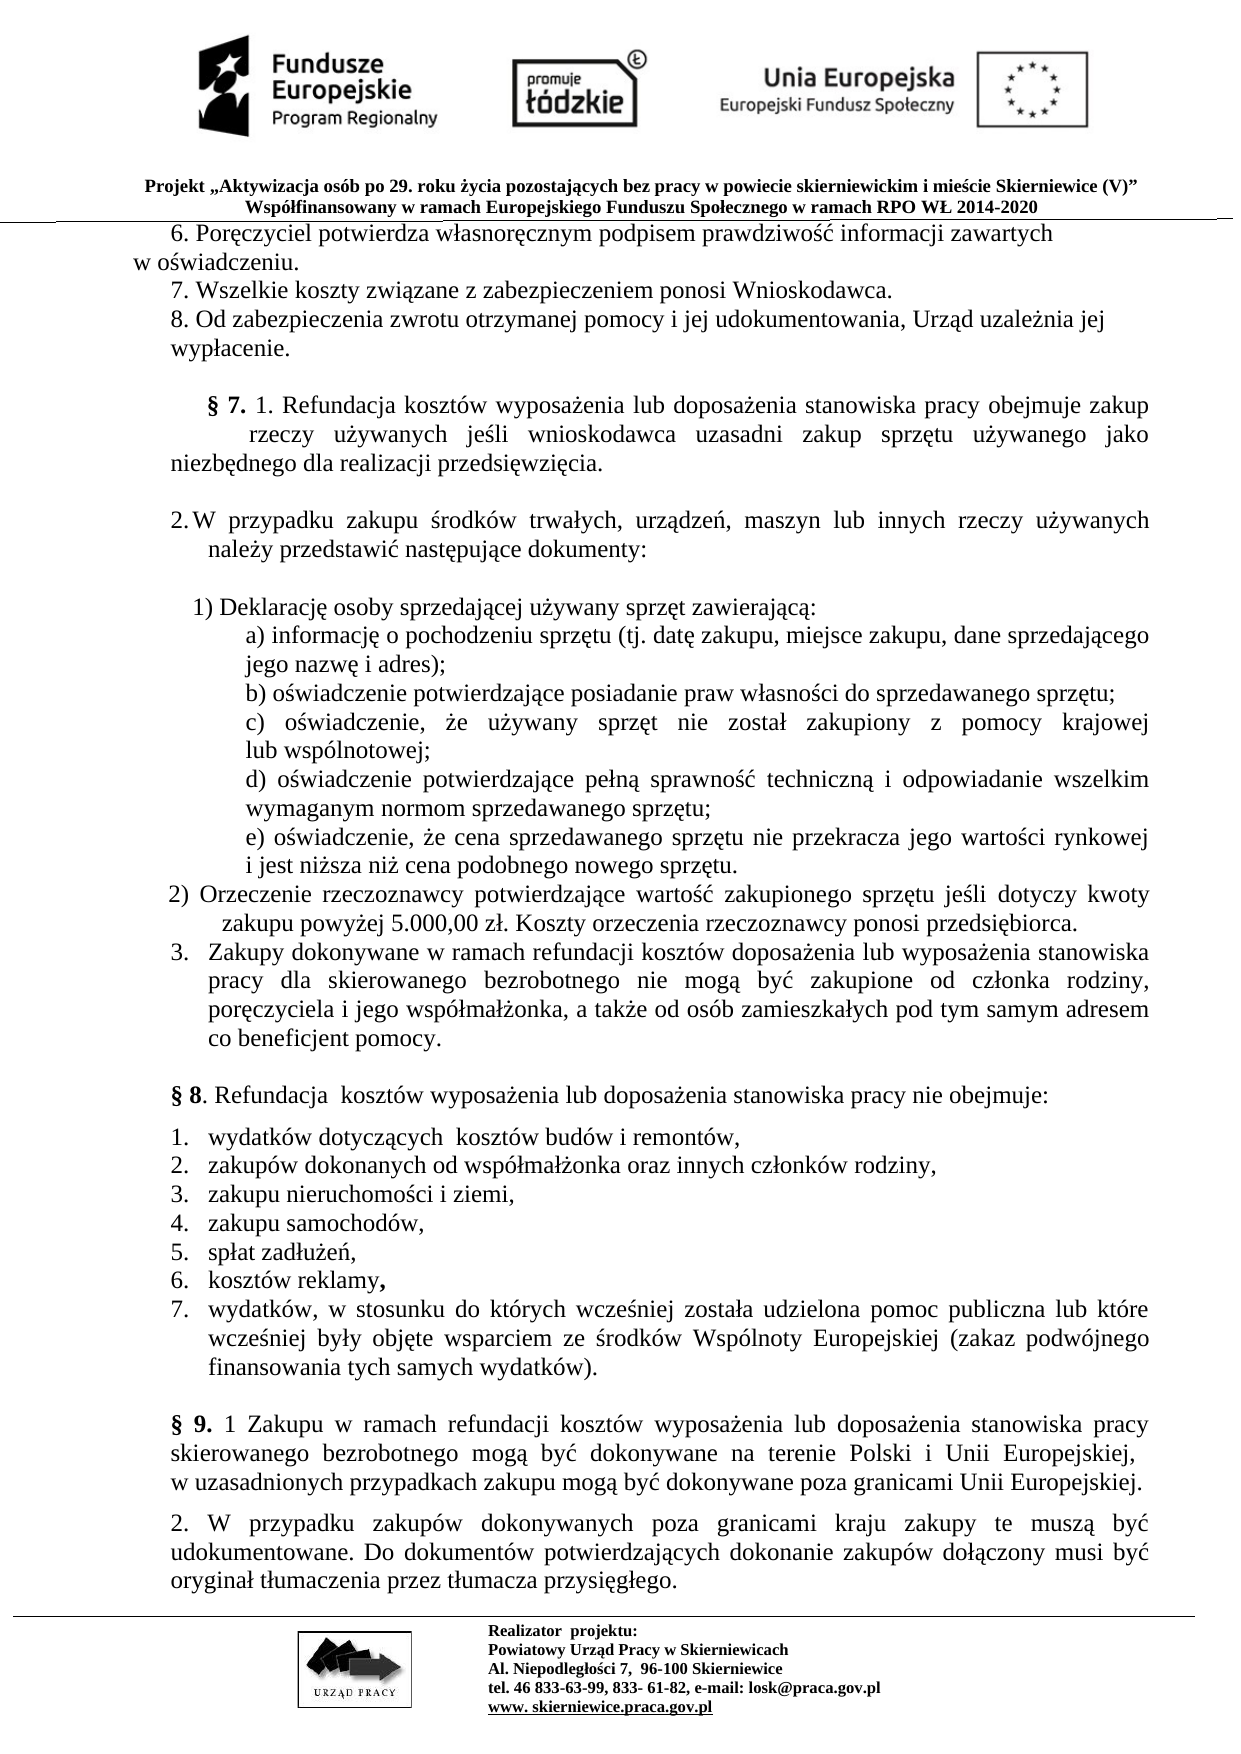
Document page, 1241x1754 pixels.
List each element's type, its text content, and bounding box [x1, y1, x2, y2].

text 6. Poręczyciel potwierdza własnoręcznym podpisem prawdziwość informacji zawartych w oświadczeniu. [133, 218, 1150, 275]
text a) informację o pochodzeniu sprzętu (tj. datę zakupu, miejsce zakupu, dane sprzedającego jego nazwę i adres); [245, 620, 1150, 678]
list wydatków dotyczących kosztów budów i remontów, [170, 1122, 1150, 1150]
text b) oświadczenie potwierdzające posiadanie praw własności do sprzedawanego sprzętu; [245, 678, 1150, 707]
text 2) Orzeczenie rzeczoznawcy potwierdzające wartość zakupionego sprzętu jeśli dotyczy kwoty zakupu powyżej 5.000,00 zł. Koszty orzeczenia rzeczoznawcy ponosi przedsiębiorca. [168, 879, 1150, 937]
text c) oświadczenie, że używany sprzęt nie został zakupiony z pomocy krajowej lub wspólnotowej; [245, 707, 1150, 764]
text 8. Od zabezpieczenia zwrotu otrzymanej pomocy i jej udokumentowania, Urząd uzależnia jej wypłacenie. [170, 304, 1150, 362]
picture [297, 1631, 412, 1708]
list kosztów reklamy, [170, 1265, 1150, 1294]
list zakupu samochodów, [170, 1208, 1150, 1237]
text 7. Wszelkie koszty związane z zabezpieczeniem ponosi Wnioskodawca. [133, 275, 1150, 304]
list W przypadku zakupu środków trwałych, urządzeń, maszyn lub innych rzeczy używanych należy przedstawić następujące dokumenty: [170, 505, 1150, 563]
text d) oświadczenie potwierdzające pełną sprawność techniczną i odpowiadanie wszelkim wymaganym normom sprzedawanego sprzętu; [245, 764, 1150, 822]
list Zakupy dokonywane w ramach refundacji kosztów doposażenia lub wyposażenia stanowiska pracy dla skierowanego bezrobotnego nie mogą być zakupione od członka rodziny, poręczyciela i jego współmałżonka, a także od osób zamieszkałych pod tym samym adresem co beneficjent pomocy. [170, 937, 1150, 1052]
list zakupu nieruchomości i ziemi, [170, 1179, 1150, 1208]
list spłat zadłużeń, [170, 1237, 1150, 1265]
text 2. W przypadku zakupów dokonywanych poza granicami kraju zakupy te muszą być udokumentowane. Do dokumentów potwierdzających dokonanie zakupów dołączony musi być oryginał tłumaczenia przez tłumacza przysięgłego. [170, 1508, 1150, 1594]
text 1) Deklarację osoby sprzedającej używany sprzęt zawierającą: [192, 592, 1150, 620]
text § 7. 1. Refundacja kosztów wyposażenia lub doposażenia stanowiska pracy obejmuje zakup rzeczy używanych jeśli wnioskodawca uzasadni zakup sprzętu używanego jako niezbędnego dla realizacji przedsięwzięcia. [133, 390, 1150, 477]
list wydatków, w stosunku do których wcześniej została udzielona pomoc publiczna lub które wcześniej były objęte wsparciem ze środków Wspólnoty Europejskiej (zakaz podwójnego finansowania tych samych wydatków). [170, 1294, 1150, 1380]
picture [180, 0, 1103, 175]
text § 8. Refundacja kosztów wyposażenia lub doposażenia stanowiska pracy nie obejmuje: [133, 1080, 1150, 1109]
text § 9. 1 Zakupu w ramach refundacji kosztów wyposażenia lub doposażenia stanowiska pracy skierowanego bezrobotnego mogą być dokonywane na terenie Polski i Unii Europejskiej, w uzasadnionych przypadkach zakupu mogą być dokonywane poza granicami Unii Europejskiej. [170, 1409, 1150, 1495]
list zakupów dokonanych od współmałżonka oraz innych członków rodziny, [170, 1150, 1150, 1179]
text e) oświadczenie, że cena sprzedawanego sprzętu nie przekracza jego wartości rynkowej i jest niższa niż cena podobnego nowego sprzętu. [245, 822, 1150, 879]
